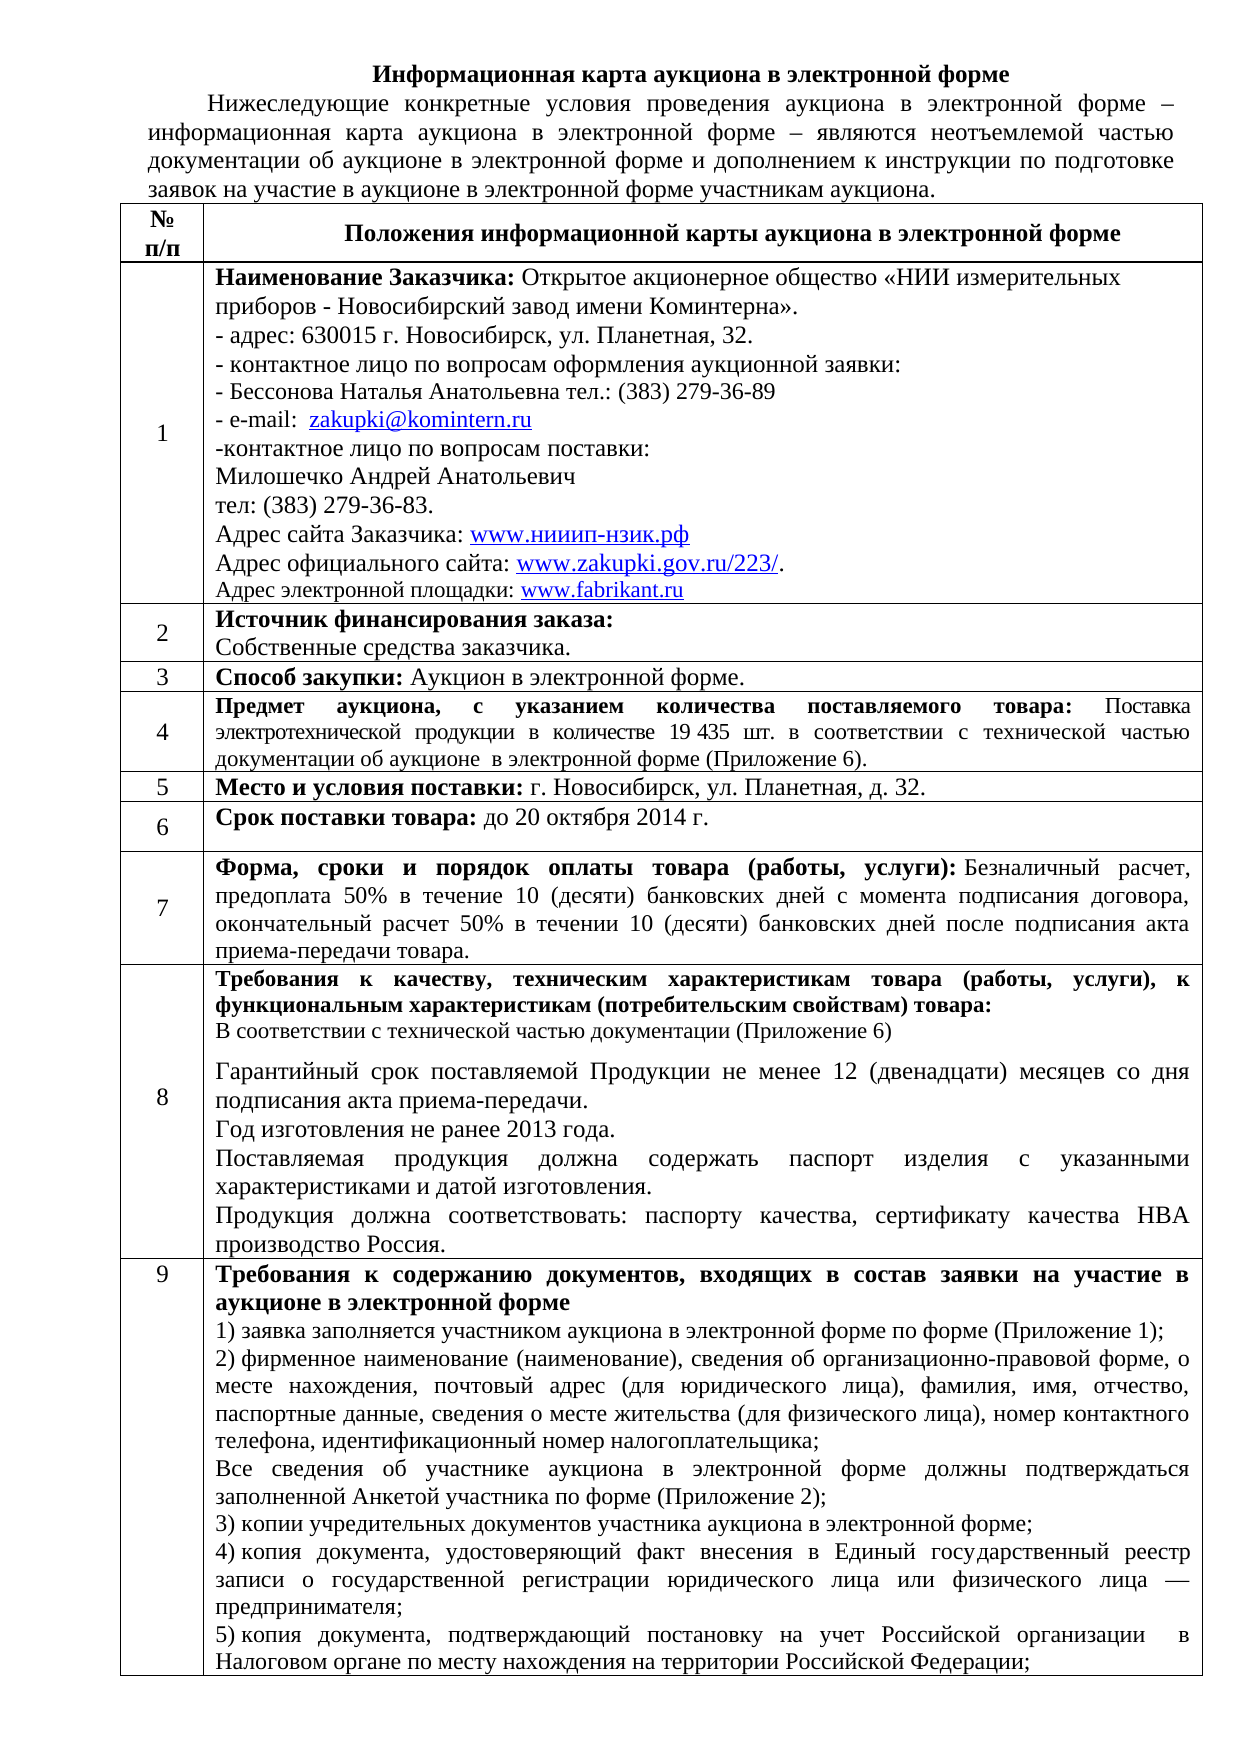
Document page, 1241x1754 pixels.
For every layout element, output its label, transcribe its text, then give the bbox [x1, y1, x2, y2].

table_cell 1 [121, 263, 203, 603]
table_cell Место и условия поставки: г. Новосибирск, ул. Планетная, д. 32. [204, 772, 1202, 801]
table_cell Требования к качеству, техническим характеристикам товара (работы, услуги), к функциональным характеристикам (потребительским свойствам) товара: В соответствии с технической частью документации (Приложение 6) Гарантийный срок поставляемой Продукции не менее 12 (двенадцати) месяцев со дня подписания акта приема-передачи. Год изготовления не ранее 2013 года. Поставляемая продукция должна содержать паспорт изделия с указанными характеристиками и датой изготовления. Продукция должна соответствовать: паспорту качества, сертификату качества НВА производство Россия. [204, 965, 1202, 1258]
table_cell 8 [121, 965, 203, 1258]
table_cell Источник финансирования заказа: Собственные средства заказчика. [204, 604, 1202, 661]
table_cell Предмет аукциона, с указанием количества поставляемого товара: Поставка электротехнической продукции в количестве 19 435 шт. в соответствии с технической частью документации об аукционе в электронной форме (Приложение 6). [204, 692, 1202, 771]
text Информационная карта аукциона в электронной форме [148, 59, 1175, 88]
table_cell 4 [121, 692, 203, 771]
table_cell Срок поставки товара: до 20 октября 2014 г. [204, 802, 1202, 851]
table_cell 9 [121, 1259, 203, 1675]
table_cell Способ закупки: Аукцион в электронной форме. [204, 662, 1202, 691]
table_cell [204, 1259, 1202, 1675]
table_cell Наименование Заказчика: Открытое акционерное общество «НИИ измерительных приборов - Новосибирский завод имени Коминтерна». - адрес: 630015 г. Новосибирск, ул. Планетная, 32. - контактное лицо по вопросам оформления аукционной заявки: - Бессонова Наталья Анатольевна тел.: (383) 279-36-89 - e-mail: zakupki@komintern.ru -контактное лицо по вопросам поставки: Милошечко Андрей Анатольевич тел: (383) 279-36-83. Адрес сайта Заказчика: www.нииип-нзик.рф Адрес официального сайта: www.zakupki.gov.ru/223/. Адрес электронной площадки: www.fabrikant.ru [204, 263, 1202, 603]
table_cell 6 [121, 802, 203, 851]
table_cell 7 [121, 852, 203, 964]
table_header Положения информационной карты аукциона в электронной форме [204, 204, 1202, 261]
table_header № п/п [121, 204, 203, 261]
text Нижеследующие конкретные условия проведения аукциона в электронной форме – информационная карта аукциона в электронной форме – являются неотъемлемой частью документации об аукционе в электронной форме и дополнением к инструкции по подготовке заявок на участие в аукционе в электронной форме участникам аукциона. [148, 88, 1175, 203]
table_cell Форма, сроки и порядок оплаты товара (работы, услуги): Безналичный расчет, предоплата 50% в течение 10 (десяти) банковских дней с момента подписания договора, окончательный расчет 50% в течении 10 (десяти) банковских дней после подписания акта приема-передачи товара. [204, 852, 1202, 964]
table_cell 3 [121, 662, 203, 691]
table_cell 2 [121, 604, 203, 661]
table_cell 5 [121, 772, 203, 801]
